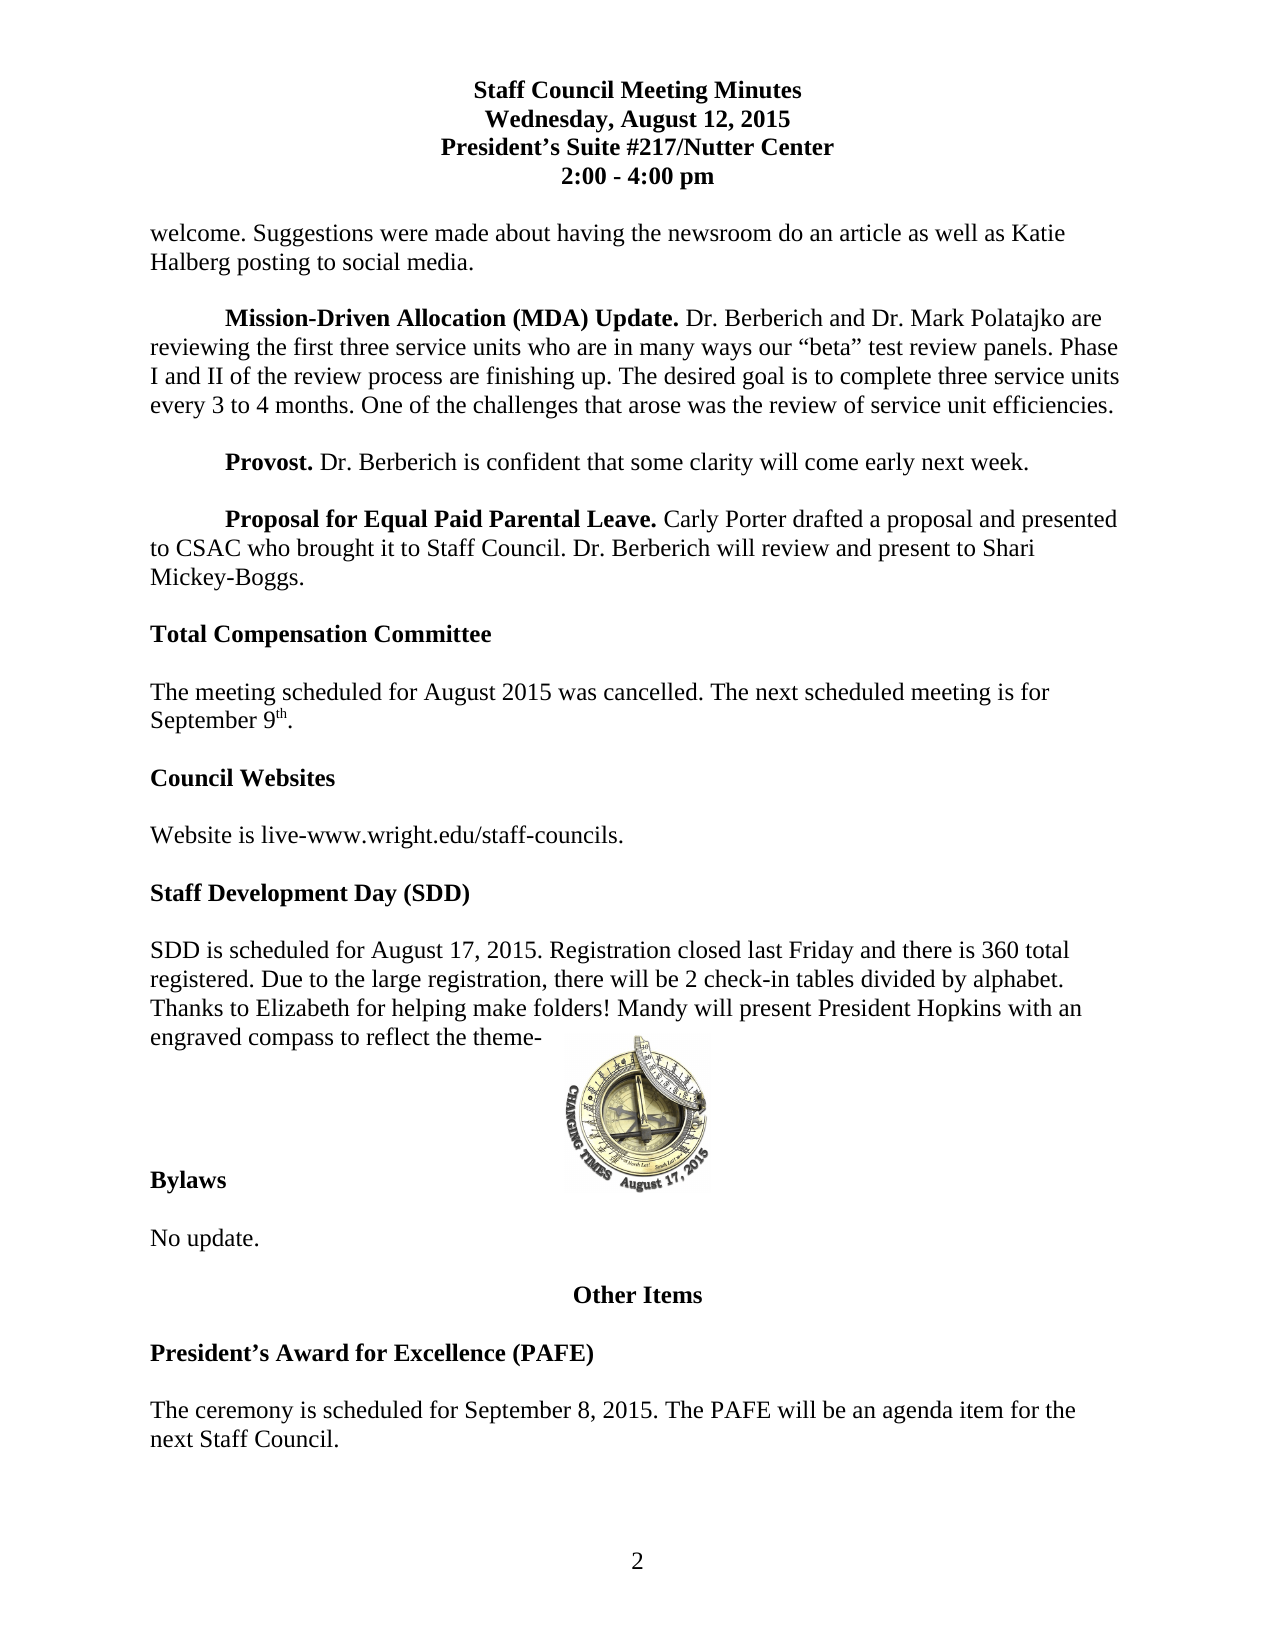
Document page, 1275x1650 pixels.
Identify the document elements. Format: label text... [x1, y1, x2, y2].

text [150, 218, 1125, 303]
text The ceremony is scheduled for September 8, 2015. The PAFE will be an agenda item for the next Staff Council. [150, 1396, 1125, 1453]
text SDD is scheduled for August 17, 2015. Registration closed last Friday and there is 360 total registered. Due to the large registration, there will be 2 check-in tables divided by alphabet. Thanks to Elizabeth for helping make folders! Mandy will present President Hopkins with an engraved compass to reflect the theme- [150, 935, 1125, 1051]
text Staff Development Day (SDD) [150, 878, 1125, 907]
text Council Websites [150, 763, 1125, 792]
text Website is live-www.wright.edu/staff-councils. [150, 820, 1125, 849]
text Total Compensation Committee [150, 619, 1125, 648]
text Provost. Dr. Berberich is confident that some clarity will come early next week. [150, 447, 1125, 475]
text Mission-Driven Allocation (MDA) Update. Dr. Berberich and Dr. Mark Polatajko are reviewing the first three service units who are in many ways our “beta” test review panels. Phase I and II of the review process are finishing up. The desired goal is to complete three service units every 3 to 4 months. One of the challenges that arose was the review of service unit efficiencies. [150, 303, 1125, 418]
text Proposal for Equal Paid Parental Leave. Carly Porter drafted a proposal and presented to CSAC who brought it to Staff Council. Dr. Berberich will review and present to Shari Mickey-Boggs. [150, 504, 1125, 590]
text The meeting scheduled for August 2015 was cancelled. The next scheduled meeting is for September 9th. [150, 677, 1125, 734]
text President’s Award for Excellence (PAFE) [150, 1338, 1125, 1367]
text Other Items [150, 1281, 1125, 1309]
picture [564, 1033, 711, 1193]
text No update. [150, 1223, 1125, 1252]
text Bylaws [150, 1166, 1125, 1194]
